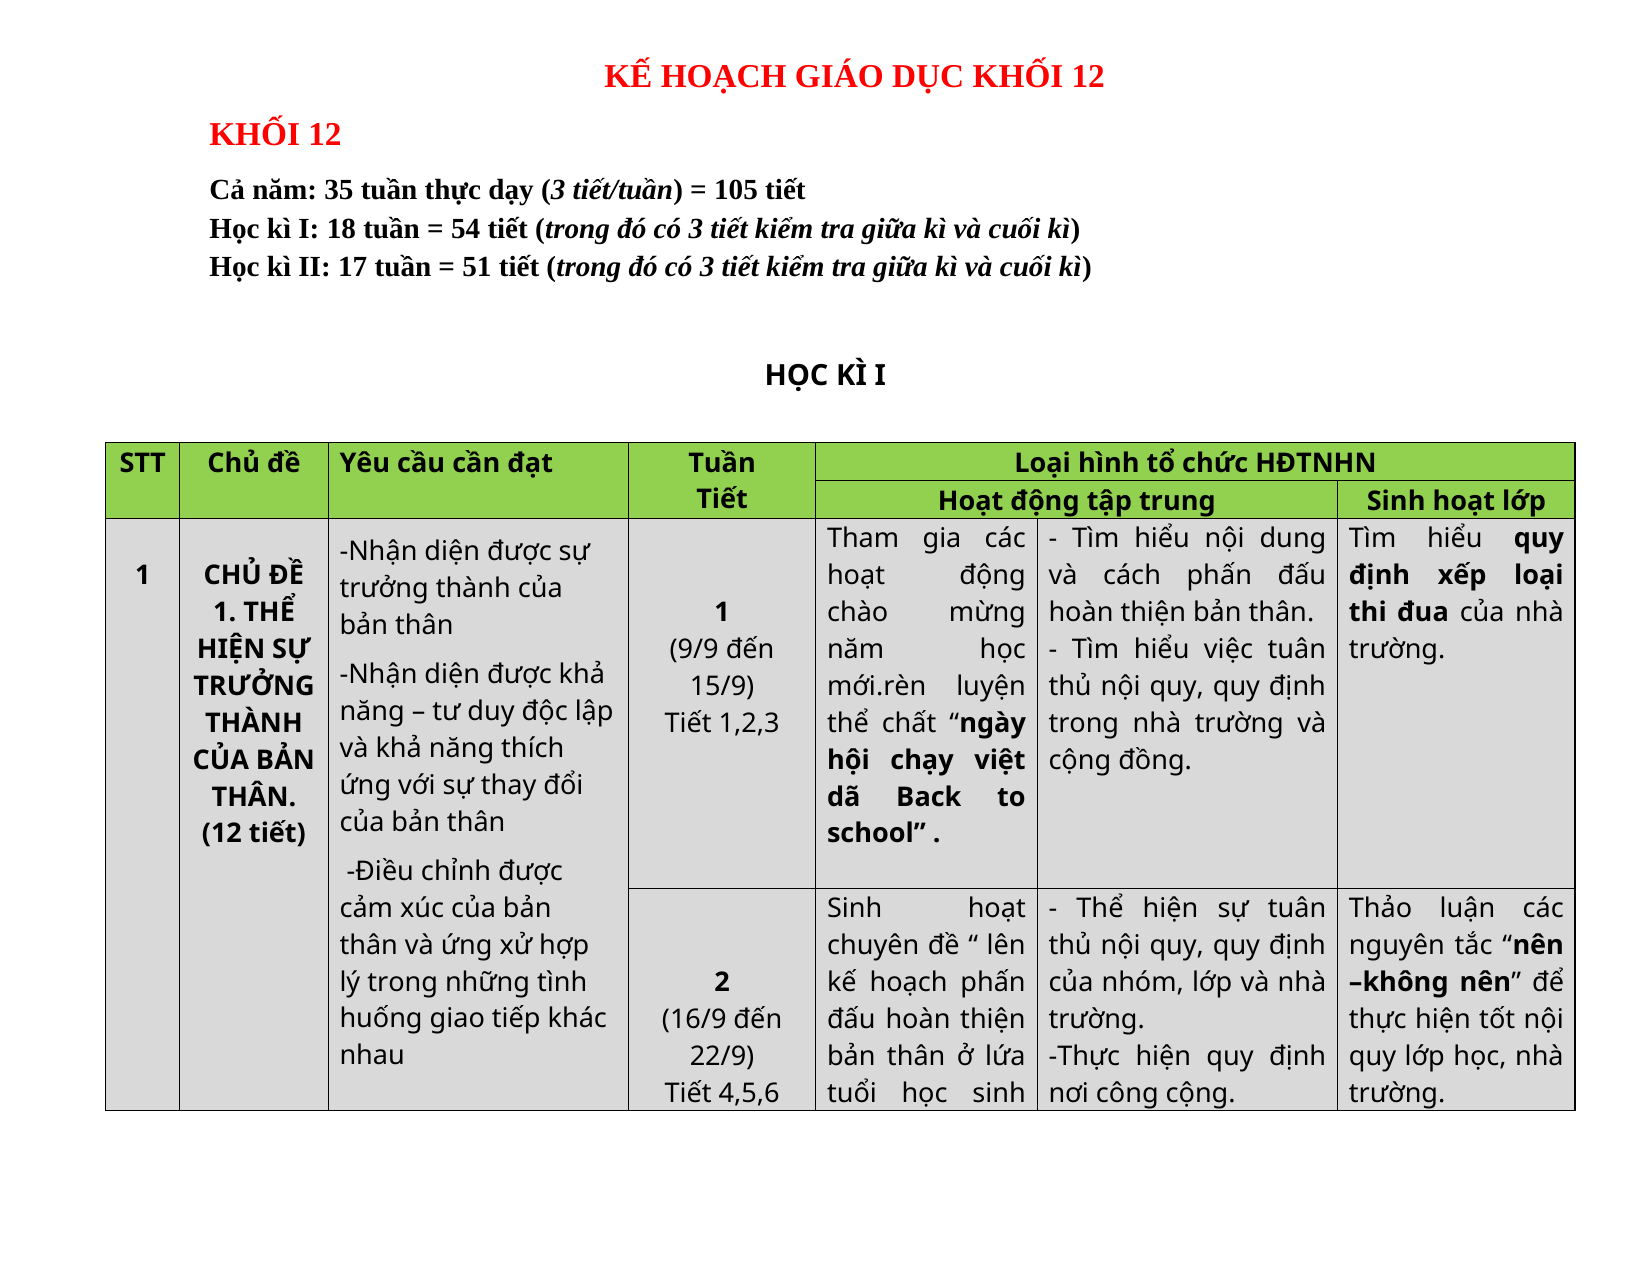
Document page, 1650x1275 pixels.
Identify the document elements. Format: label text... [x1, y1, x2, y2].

table_cell - Tìm hiểu nội dung và cách phấn đấu hoàn thiện bản thân. - Tìm hiểu việc tuân thủ nội quy, quy định trong nhà trường và cộng đồng. [1038, 519, 1337, 888]
table_cell Sinh hoạt lớp [1338, 481, 1574, 518]
text KẾ HOẠCH GIÁO DỤC KHỐI 12 [209, 56, 1500, 94]
table_cell 1 [106, 519, 179, 1110]
text Học kì I: 18 tuần = 54 tiết (trong đó có 3 tiết kiểm tra giữa kì và cuối kì) [209, 211, 1500, 244]
table_cell CHỦ ĐỀ 1. THỂ HIỆN SỰ TRƯỞNG THÀNH CỦA BẢN THÂN. (12 tiết) [180, 519, 328, 1110]
table_cell Tìm hiểu quy định xếp loại thi đua của nhà trường. [1338, 519, 1574, 888]
table_cell 1 (9/9 đến 15/9) Tiết 1,2,3 [629, 519, 815, 888]
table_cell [1338, 889, 1574, 1110]
text HỌC KÌ I [150, 354, 1500, 394]
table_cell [816, 889, 1037, 1110]
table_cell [629, 889, 815, 1110]
table_header Tuần Tiết [629, 443, 815, 518]
text Học kì II: 17 tuần = 51 tiết (trong đó có 3 tiết kiểm tra giữa kì và cuối kì) [209, 249, 1500, 283]
table_header Chủ đề [180, 443, 328, 518]
table_header Loại hình tổ chức HĐTNHN [816, 443, 1574, 480]
table_cell Hoạt động tập trung [816, 481, 1337, 518]
table_cell -Nhận diện được sự trưởng thành của bản thân -Nhận diện được khả năng – tư duy độc lập và khả năng thích ứng với sự thay đổi của bản thân -Điều chỉnh được cảm xúc của bản thân và ứng xử hợp lý trong những tình huống giao tiếp khác nhau - Thực hiện được công việc theo kế hoạch, tuân thủ thời gian và thực hiện cam kết đề ra - Thể hiện được tinh thần trách nhiệm, sự trung thực, tuân thủ nội quy, quy định của pháp luật trong đời sống [329, 519, 628, 1110]
table_cell Tham gia các hoạt động chào mừng năm học mới.rèn luyện thể chất “ngày hội chạy việt dã Back to school” . [816, 519, 1037, 888]
table_header STT [106, 443, 179, 518]
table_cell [1038, 889, 1337, 1110]
text KHỐI 12 [209, 114, 1500, 153]
text Cả năm: 35 tuần thực dạy (3 tiết/tuần) = 105 tiết [209, 172, 1500, 206]
table_header Yêu cầu cần đạt [329, 443, 628, 518]
